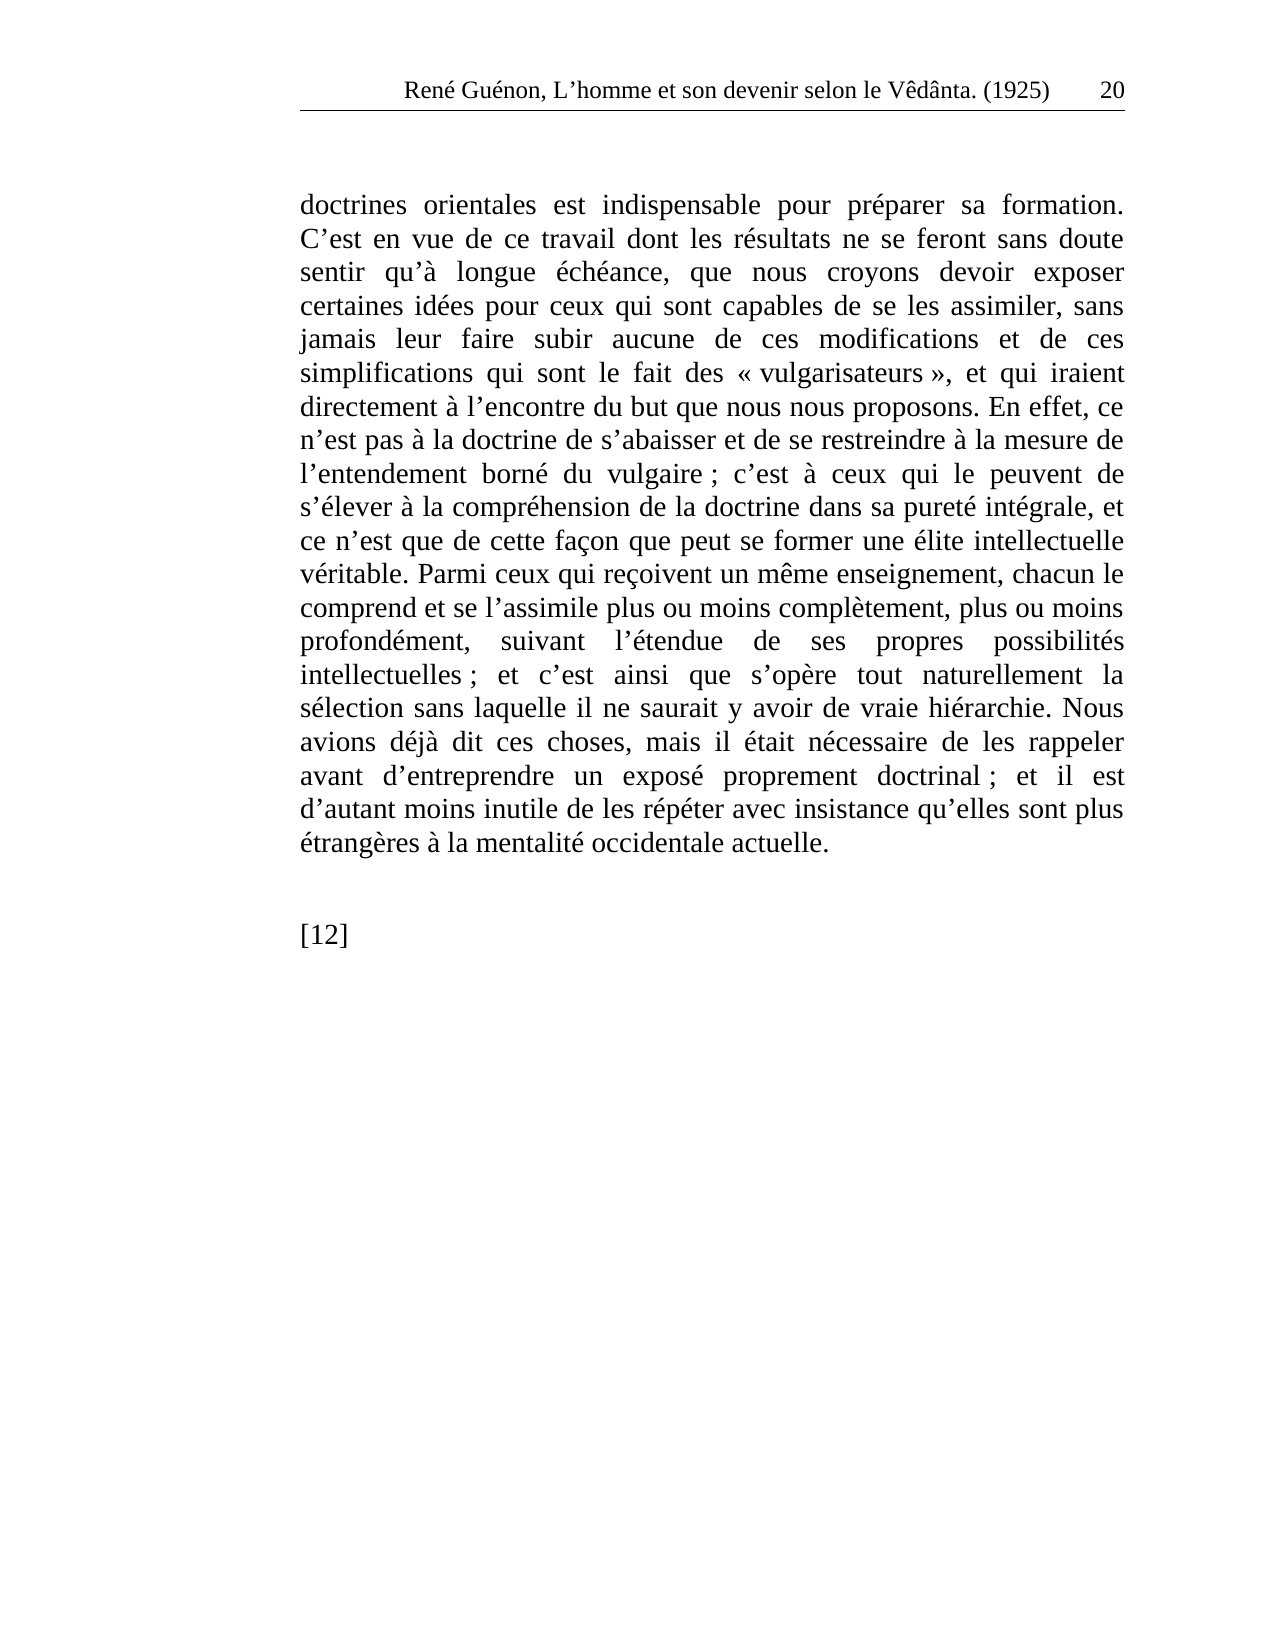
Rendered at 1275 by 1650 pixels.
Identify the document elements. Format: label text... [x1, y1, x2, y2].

text [12] [300, 917, 1125, 950]
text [300, 187, 1125, 858]
